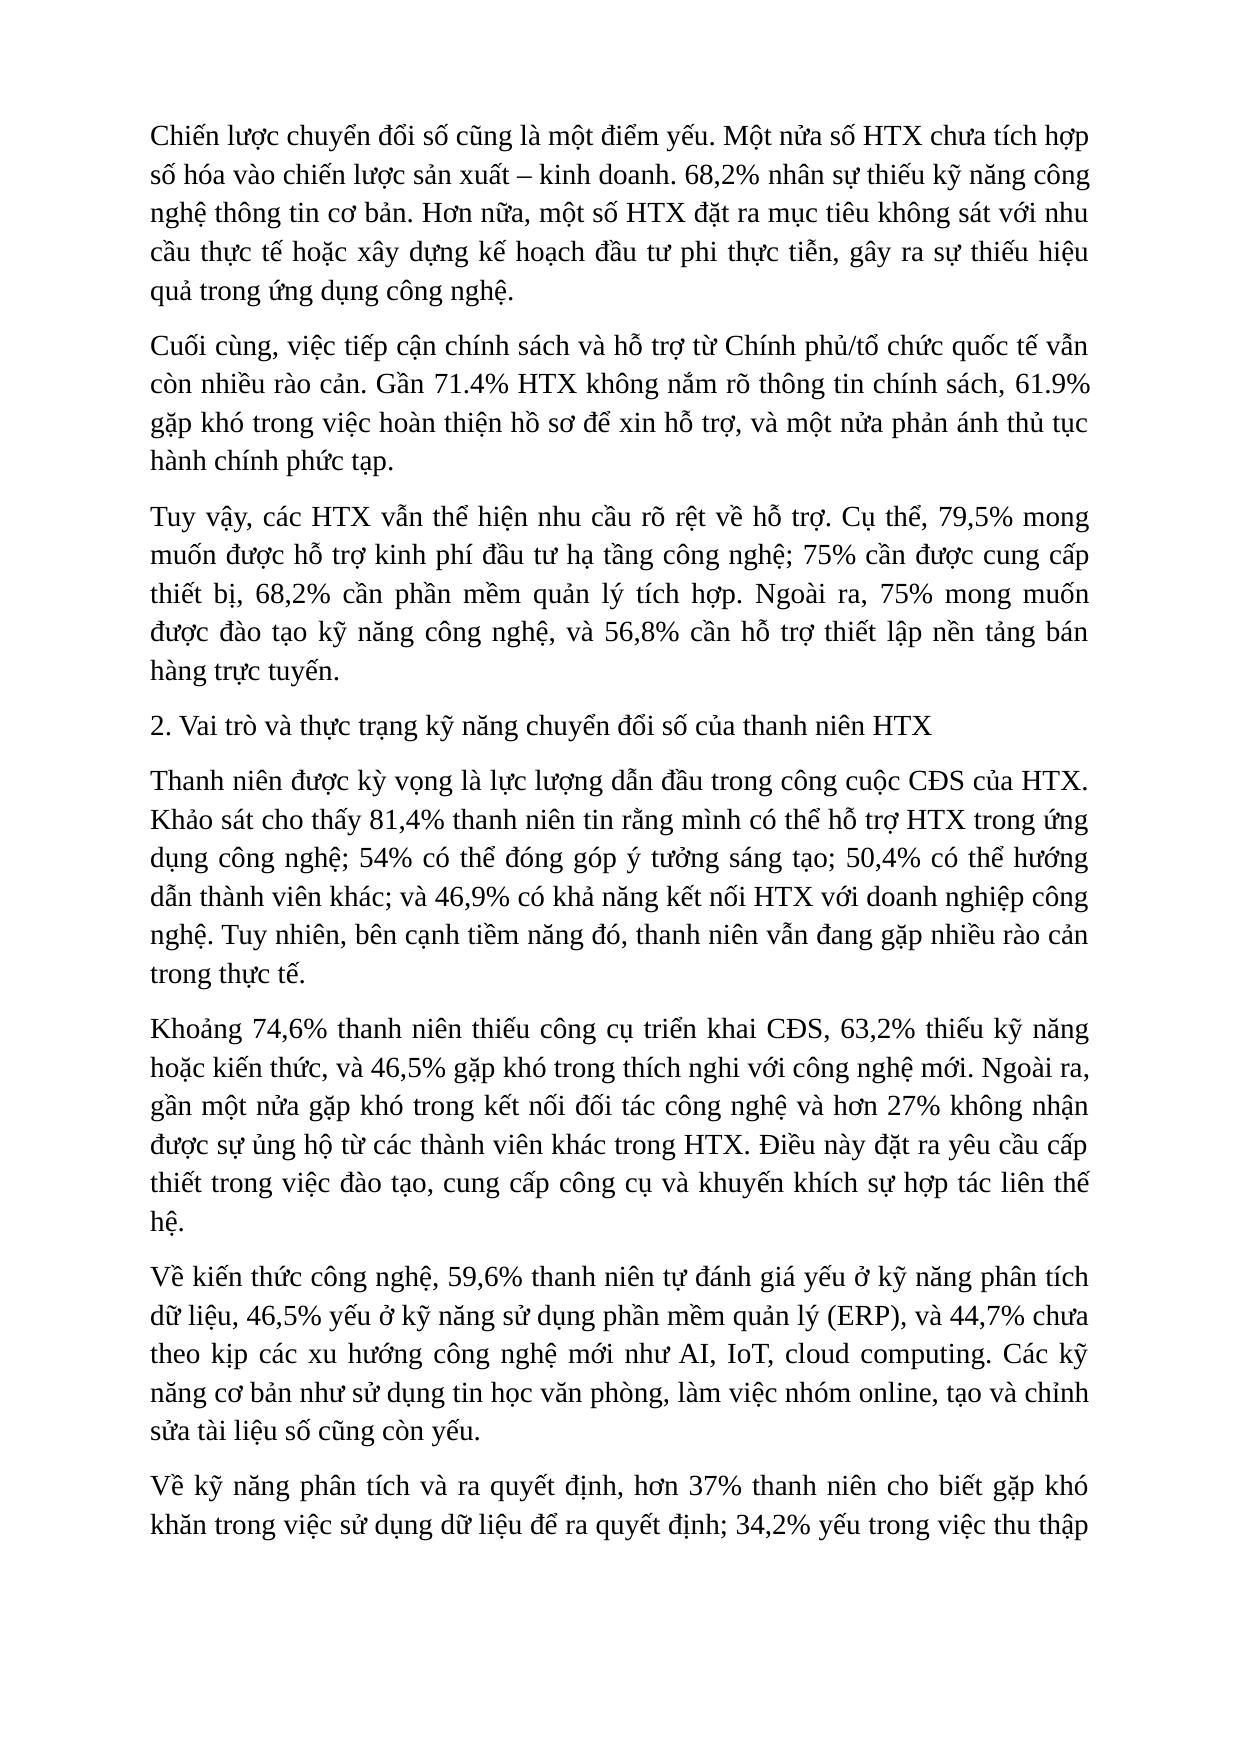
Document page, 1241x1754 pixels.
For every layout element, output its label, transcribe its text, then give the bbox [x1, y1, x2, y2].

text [150, 1468, 1090, 1541]
text 2. Vai trò và thực trạng kỹ năng chuyển đổi số của thanh niên HTX [150, 708, 1090, 742]
text Chiến lược chuyển đổi số cũng là một điểm yếu. Một nửa số HTX chưa tích hợp số hóa vào chiến lược sản xuất – kinh doanh. 68,2% nhân sự thiếu kỹ năng công nghệ thông tin cơ bản. Hơn nữa, một số HTX đặt ra mục tiêu không sát với nhu cầu thực tế hoặc xây dựng kế hoạch đầu tư phi thực tiễn, gây ra sự thiếu hiệu quả trong ứng dụng công nghệ. [150, 118, 1090, 306]
text Khoảng 74,6% thanh niên thiếu công cụ triển khai CĐS, 63,2% thiếu kỹ năng hoặc kiến thức, và 46,5% gặp khó trong thích nghi với công nghệ mới. Ngoài ra, gần một nửa gặp khó trong kết nối đối tác công nghệ và hơn 27% không nhận được sự ủng hộ từ các thành viên khác trong HTX. Điều này đặt ra yêu cầu cấp thiết trong việc đào tạo, cung cấp công cụ và khuyến khích sự hợp tác liên thế hệ. [150, 1011, 1090, 1237]
text Về kiến thức công nghệ, 59,6% thanh niên tự đánh giá yếu ở kỹ năng phân tích dữ liệu, 46,5% yếu ở kỹ năng sử dụng phần mềm quản lý (ERP), và 44,7% chưa theo kịp các xu hướng công nghệ mới như AI, IoT, cloud computing. Các kỹ năng cơ bản như sử dụng tin học văn phòng, làm việc nhóm online, tạo và chỉnh sửa tài liệu số cũng còn yếu. [150, 1259, 1090, 1447]
text Thanh niên được kỳ vọng là lực lượng dẫn đầu trong công cuộc CĐS của HTX. Khảo sát cho thấy 81,4% thanh niên tin rằng mình có thể hỗ trợ HTX trong ứng dụng công nghệ; 54% có thể đóng góp ý tưởng sáng tạo; 50,4% có thể hướng dẫn thành viên khác; và 46,9% có khả năng kết nối HTX với doanh nghiệp công nghệ. Tuy nhiên, bên cạnh tiềm năng đó, thanh niên vẫn đang gặp nhiều rào cản trong thực tế. [150, 763, 1090, 989]
text Cuối cùng, việc tiếp cận chính sách và hỗ trợ từ Chính phủ/tổ chức quốc tế vẫn còn nhiều rào cản. Gần 71.4% HTX không nắm rõ thông tin chính sách, 61.9% gặp khó trong việc hoàn thiện hồ sơ để xin hỗ trợ, và một nửa phản ánh thủ tục hành chính phức tạp. [150, 328, 1090, 477]
text Tuy vậy, các HTX vẫn thể hiện nhu cầu rõ rệt về hỗ trợ. Cụ thể, 79,5% mong muốn được hỗ trợ kinh phí đầu tư hạ tầng công nghệ; 75% cần được cung cấp thiết bị, 68,2% cần phần mềm quản lý tích hợp. Ngoài ra, 75% mong muốn được đào tạo kỹ năng công nghệ, và 56,8% cần hỗ trợ thiết lập nền tảng bán hàng trực tuyến. [150, 499, 1090, 686]
